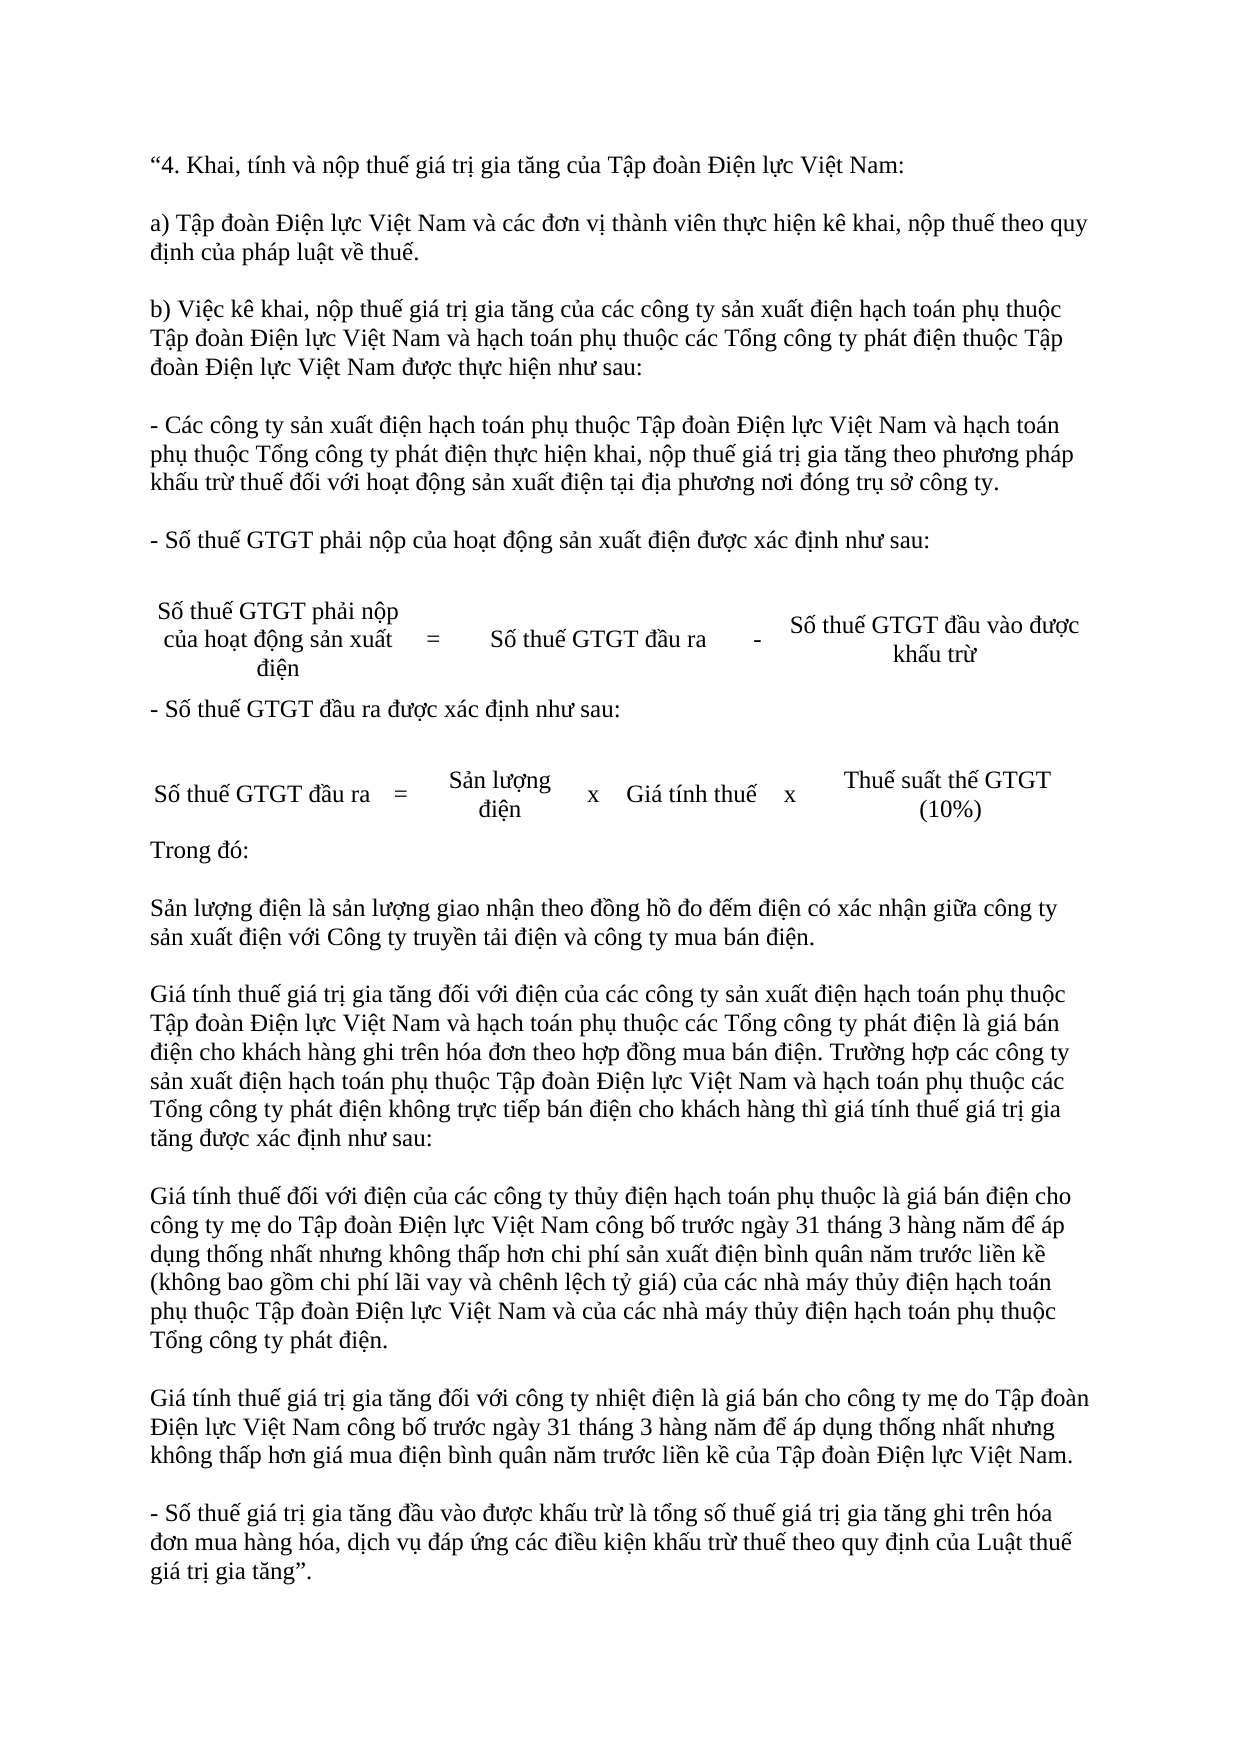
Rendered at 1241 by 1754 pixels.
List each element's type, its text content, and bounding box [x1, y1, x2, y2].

text - Các công ty sản xuất điện hạch toán phụ thuộc Tập đoàn Điện lực Việt Nam và hạch toán phụ thuộc Tổng công ty phát điện thực hiện khai, nộp thuế giá trị gia tăng theo phương pháp khấu trừ thuế đối với hoạt động sản xuất điện tại địa phương nơi đóng trụ sở công ty. [150, 410, 1090, 496]
text - Số thuế GTGT đầu ra được xác định như sau: [150, 694, 1090, 723]
text Trong đó: [150, 835, 1090, 864]
table_header Số thuế GTGT đầu vào được khấu trừ [779, 583, 1090, 682]
table_header Sản lượng điện [428, 753, 572, 822]
table_header Số thuế GTGT đầu ra [461, 583, 736, 682]
table_header Số thuế GTGT phải nộp của hoạt động sản xuất điện [150, 583, 406, 682]
text - Số thuế giá trị gia tăng đầu vào được khấu trừ là tổng số thuế giá trị gia tăng ghi trên hóa đơn mua hàng hóa, dịch vụ đáp ứng các điều kiện khấu trừ thuế theo quy định của Luật thuế giá trị gia tăng”. [150, 1498, 1090, 1584]
text - Số thuế GTGT phải nộp của hoạt động sản xuất điện được xác định như sau: [150, 525, 1090, 554]
text a) Tập đoàn Điện lực Việt Nam và các đơn vị thành viên thực hiện kê khai, nộp thuế theo quy định của pháp luật về thuế. [150, 208, 1090, 265]
table_header = [406, 583, 461, 682]
table_header x [769, 753, 811, 822]
table_header Giá tính thuế [614, 753, 769, 822]
table_header - [736, 583, 779, 682]
table_header Số thuế GTGT đầu ra [150, 753, 374, 822]
text Giá tính thuế đối với điện của các công ty thủy điện hạch toán phụ thuộc là giá bán điện cho công ty mẹ do Tập đoàn Điện lực Việt Nam công bố trước ngày 31 tháng 3 hàng năm để áp dụng thống nhất nhưng không thấp hơn chi phí sản xuất điện bình quân năm trước liền kề (không bao gồm chi phí lãi vay và chênh lệch tỷ giá) của các nhà máy thủy điện hạch toán phụ thuộc Tập đoàn Điện lực Việt Nam và của các nhà máy thủy điện hạch toán phụ thuộc Tổng công ty phát điện. [150, 1181, 1090, 1354]
text Sản lượng điện là sản lượng giao nhận theo đồng hồ đo đếm điện có xác nhận giữa công ty sản xuất điện với Công ty truyền tải điện và công ty mua bán điện. [150, 893, 1090, 950]
table_header x [572, 753, 614, 822]
text b) Việc kê khai, nộp thuế giá trị gia tăng của các công ty sản xuất điện hạch toán phụ thuộc Tập đoàn Điện lực Việt Nam và hạch toán phụ thuộc các Tổng công ty phát điện thuộc Tập đoàn Điện lực Việt Nam được thực hiện như sau: [150, 294, 1090, 381]
text Giá tính thuế giá trị gia tăng đối với điện của các công ty sản xuất điện hạch toán phụ thuộc Tập đoàn Điện lực Việt Nam và hạch toán phụ thuộc các Tổng công ty phát điện là giá bán điện cho khách hàng ghi trên hóa đơn theo hợp đồng mua bán điện. Trường hợp các công ty sản xuất điện hạch toán phụ thuộc Tập đoàn Điện lực Việt Nam và hạch toán phụ thuộc các Tổng công ty phát điện không trực tiếp bán điện cho khách hàng thì giá tính thuế giá trị gia tăng được xác định như sau: [150, 979, 1090, 1152]
text “4. Khai, tính và nộp thuế giá trị gia tăng của Tập đoàn Điện lực Việt Nam: [150, 150, 1090, 179]
text Giá tính thuế giá trị gia tăng đối với công ty nhiệt điện là giá bán cho công ty mẹ do Tập đoàn Điện lực Việt Nam công bố trước ngày 31 tháng 3 hàng năm để áp dụng thống nhất nhưng không thấp hơn giá mua điện bình quân năm trước liền kề của Tập đoàn Điện lực Việt Nam. [150, 1383, 1090, 1469]
table_header Thuế suất thế GTGT (10%) [811, 753, 1090, 822]
table_header = [374, 753, 428, 822]
